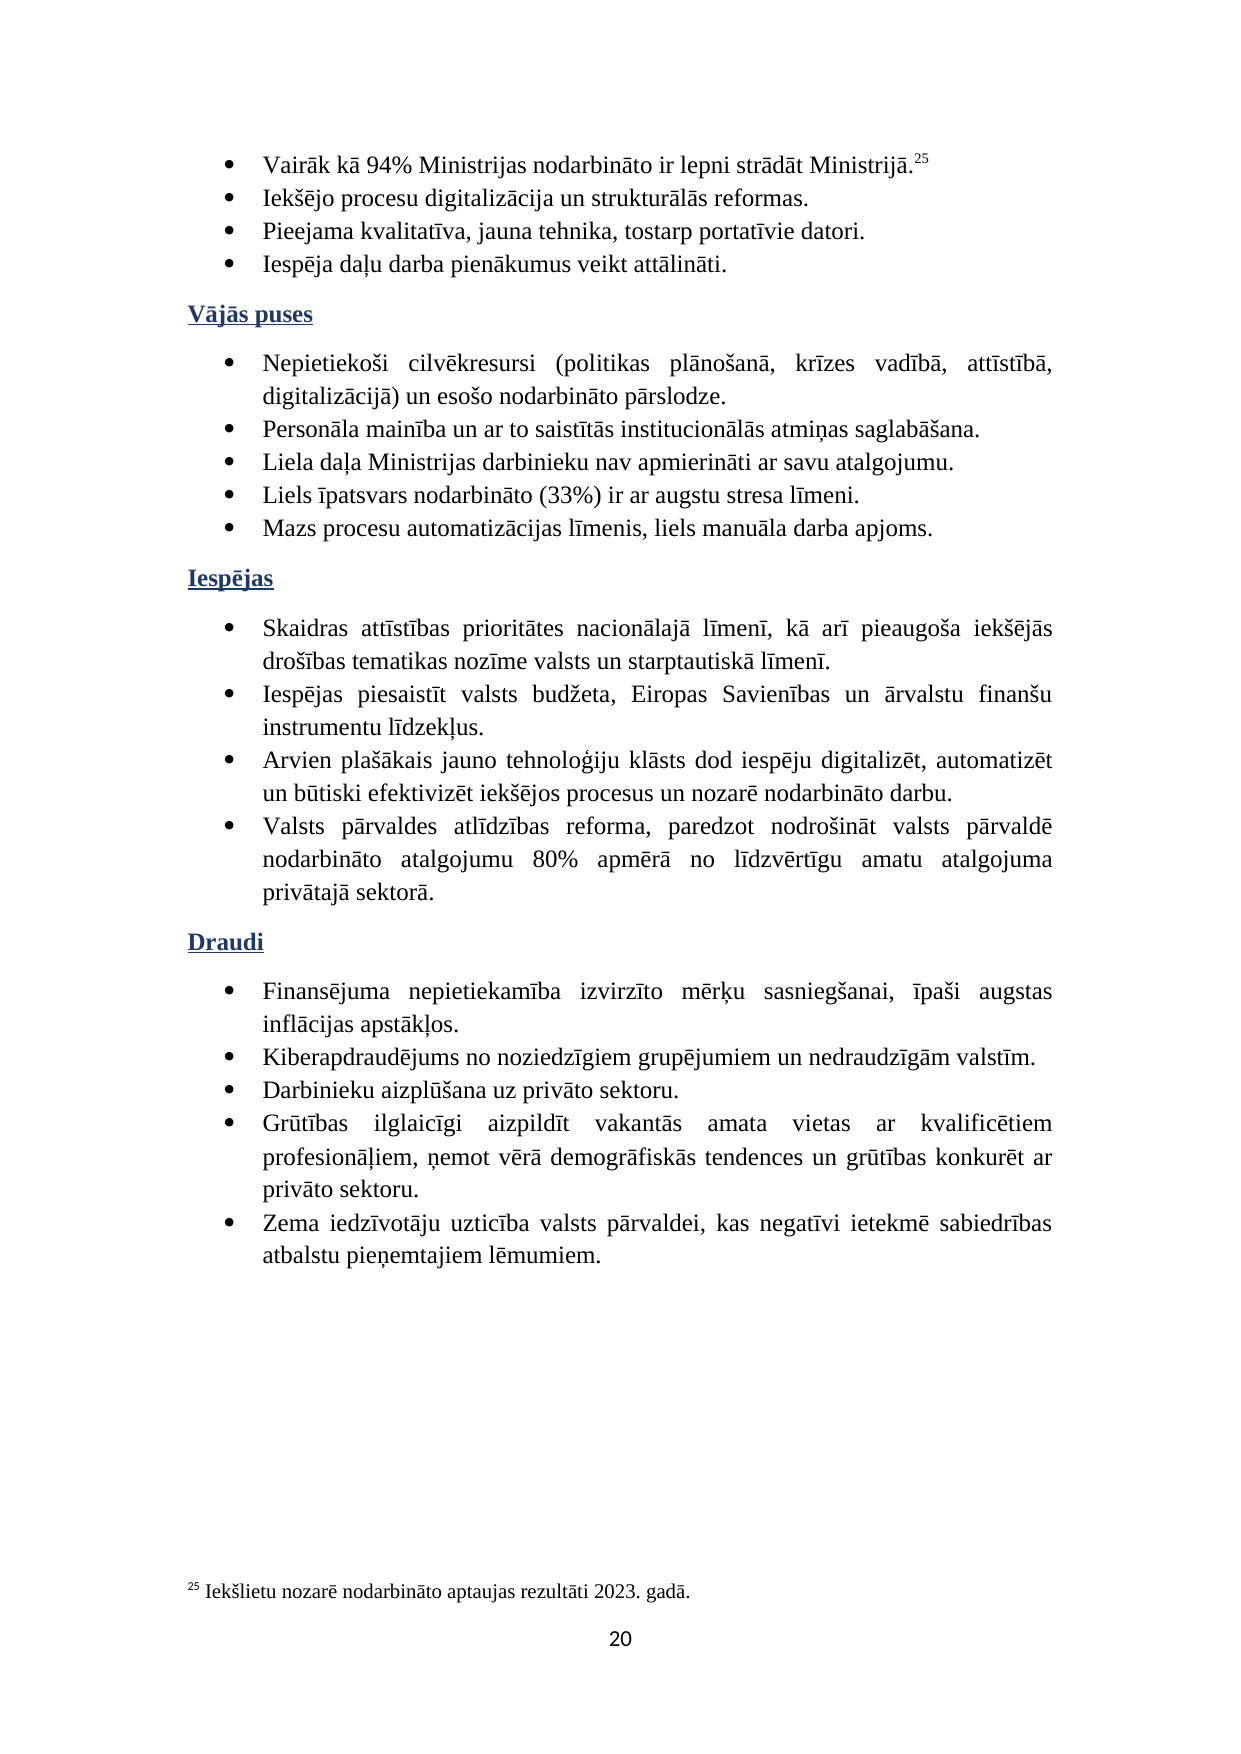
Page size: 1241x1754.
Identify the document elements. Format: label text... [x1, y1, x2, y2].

list Vairāk kā 94% Ministrijas nodarbināto ir lepni strādāt Ministrijā. [225, 150, 1053, 179]
list Grūtības ilglaicīgi aizpildīt vakantās amata vietas ar kvalificētiem profesionāļiem, ņemot vērā demogrāfiskās tendences un grūtības konkurēt ar privāto sektoru. [225, 1108, 1053, 1203]
text Draudi [187, 927, 1053, 956]
list Skaidras attīstības prioritātes nacionālajā līmenī, kā arī pieaugoša iekšējās drošības tematikas nozīme valsts un starptautiskā līmenī. [225, 613, 1053, 675]
list Liela daļa Ministrijas darbinieku nav apmierināti ar savu atalgojumu. [225, 447, 1053, 476]
list Iespējas piesaistīt valsts budžeta, Eiropas Savienības un ārvalstu finanšu instrumentu līdzekļus. [225, 679, 1053, 741]
list Iespēja daļu darba pienākumus veikt attālināti. [225, 249, 1053, 278]
list Zema iedzīvotāju uzticība valsts pārvaldei, kas negatīvi ietekmē sabiedrības atbalstu pieņemtajiem lēmumiem. [225, 1208, 1053, 1269]
list Personāla mainība un ar to saistītās institucionālās atmiņas saglabāšana. [225, 414, 1053, 443]
text Iespējas [187, 563, 1053, 592]
list Arvien plašākais jauno tehnoloģiju klāsts dod iespēju digitalizēt, automatizēt un būtiski efektivizēt iekšējos procesus un nozarē nodarbināto darbu. [225, 745, 1053, 807]
list Finansējuma nepietiekamība izvirzīto mērķu sasniegšanai, īpaši augstas inflācijas apstākļos. [225, 976, 1053, 1038]
list Pieejama kvalitatīva, jauna tehnika, tostarp portatīvie datori. [225, 216, 1053, 245]
list Darbinieku aizplūšana uz privāto sektoru. [225, 1076, 1053, 1104]
list Iekšējo procesu digitalizācija un strukturālās reformas. [225, 183, 1053, 212]
list Mazs procesu automatizācijas līmenis, liels manuāla darba apjoms. [225, 513, 1053, 542]
text Vājās puses [187, 299, 1053, 327]
list Valsts pārvaldes atlīdzības reforma, paredzot nodrošināt valsts pārvaldē nodarbināto atalgojumu 80% apmērā no līdzvērtīgu amatu atalgojuma privātajā sektorā. [225, 811, 1053, 906]
list Nepietiekoši cilvēkresursi (politikas plānošanā, krīzes vadībā, attīstībā, digitalizācijā) un esošo nodarbināto pārslodze. [225, 348, 1053, 410]
list Kiberapdraudējums no noziedzīgiem grupējumiem un nedraudzīgām valstīm. [225, 1042, 1053, 1071]
list Liels īpatsvars nodarbināto (33%) ir ar augstu stresa līmeni. [225, 481, 1053, 509]
